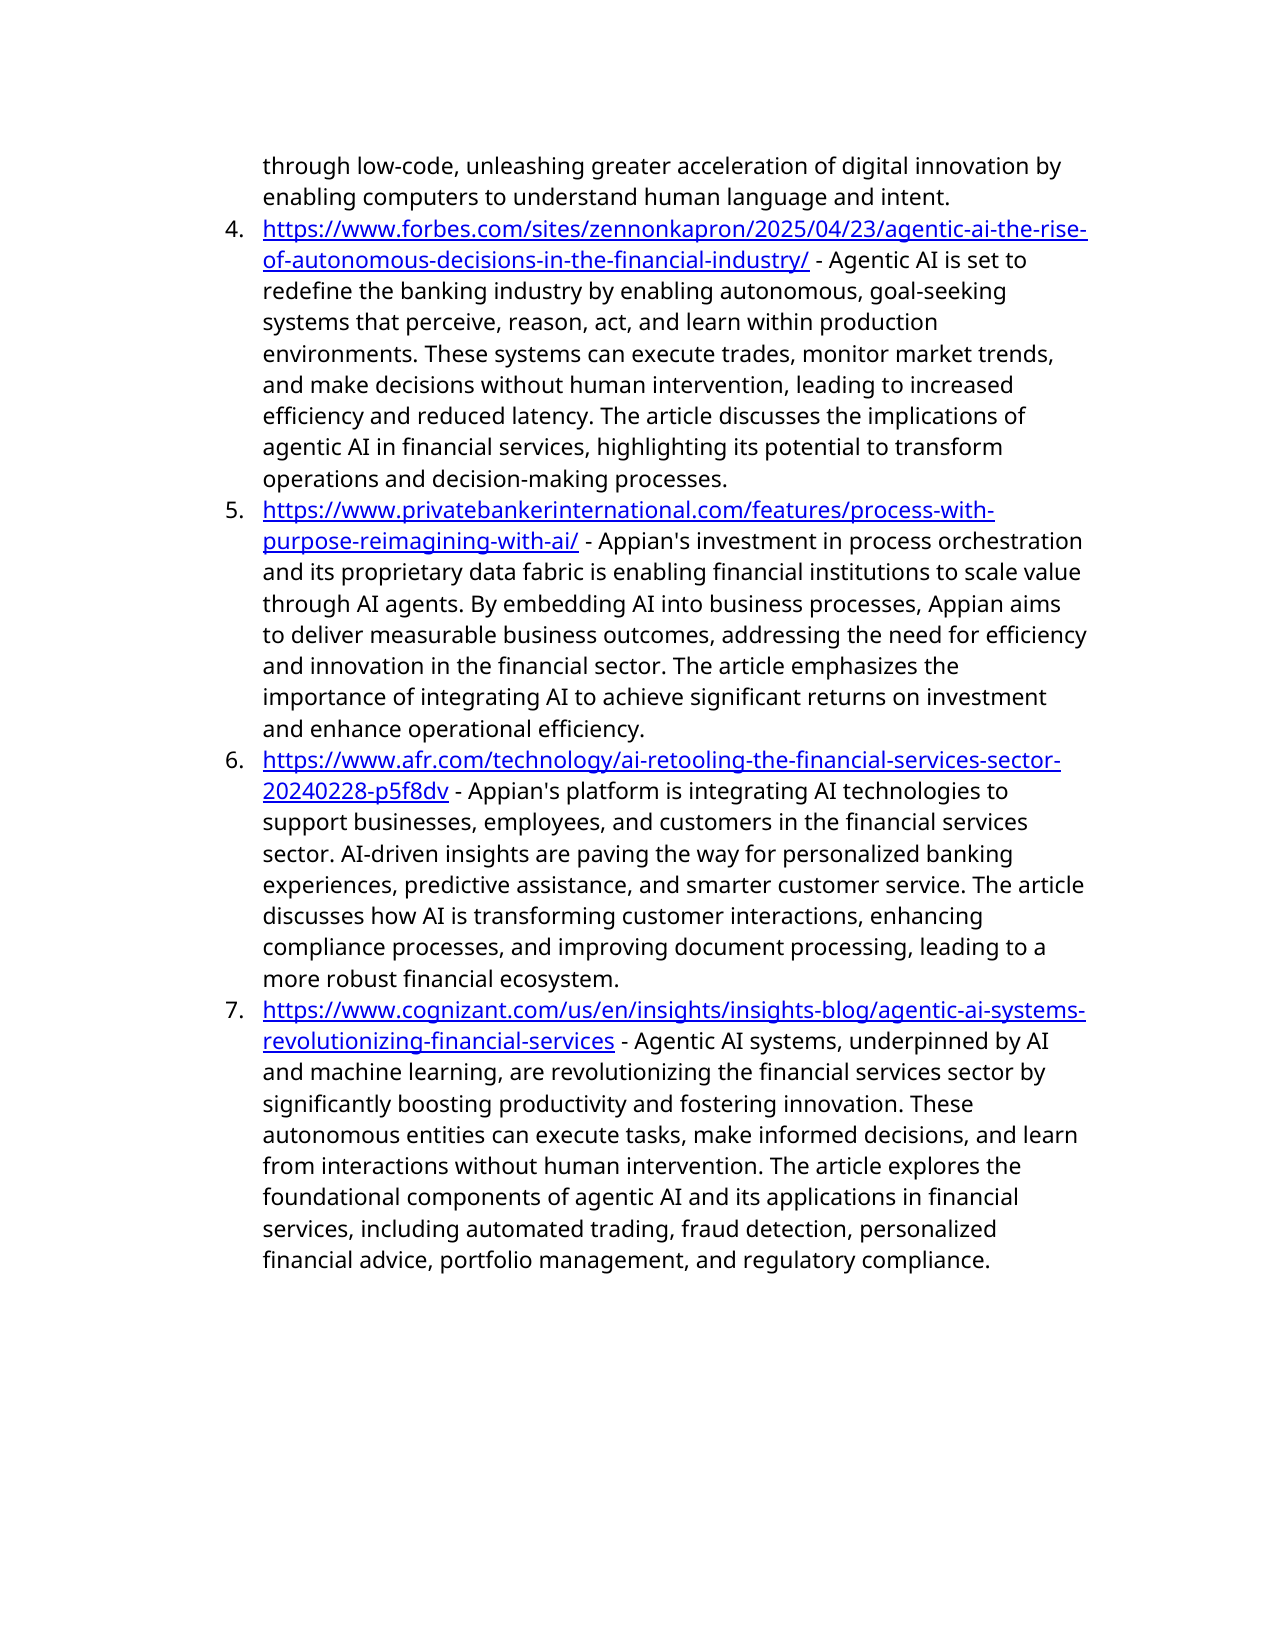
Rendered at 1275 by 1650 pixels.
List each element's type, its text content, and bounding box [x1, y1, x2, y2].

list https://www.privatebankerinternational.com/features/process-with-purpose-reimagining-with-ai/ - Appian's investment in process orchestration and its proprietary data fabric is enabling financial institutions to scale value through AI agents. By embedding AI into business processes, Appian aims to deliver measurable business outcomes, addressing the need for efficiency and innovation in the financial sector. The article emphasizes the importance of integrating AI to achieve significant returns on investment and enhance operational efficiency. [225, 494, 1087, 744]
list https://www.cognizant.com/us/en/insights/insights-blog/agentic-ai-systems-revolutionizing-financial-services - Agentic AI systems, underpinned by AI and machine learning, are revolutionizing the financial services sector by significantly boosting productivity and fostering innovation. These autonomous entities can execute tasks, make informed decisions, and learn from interactions without human intervention. The article explores the foundational components of agentic AI and its applications in financial services, including automated trading, fraud detection, personalized financial advice, portfolio management, and regulatory compliance. [225, 994, 1087, 1275]
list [225, 150, 1087, 212]
list https://www.forbes.com/sites/zennonkapron/2025/04/23/agentic-ai-the-rise-of-autonomous-decisions-in-the-financial-industry/ - Agentic AI is set to redefine the banking industry by enabling autonomous, goal-seeking systems that perceive, reason, act, and learn within production environments. These systems can execute trades, monitor market trends, and make decisions without human intervention, leading to increased efficiency and reduced latency. The article discusses the implications of agentic AI in financial services, highlighting its potential to transform operations and decision-making processes. [225, 212, 1087, 494]
list https://www.afr.com/technology/ai-retooling-the-financial-services-sector-20240228-p5f8dv - Appian's platform is integrating AI technologies to support businesses, employees, and customers in the financial services sector. AI-driven insights are paving the way for personalized banking experiences, predictive assistance, and smarter customer service. The article discusses how AI is transforming customer interactions, enhancing compliance processes, and improving document processing, leading to a more robust financial ecosystem. [225, 744, 1087, 994]
